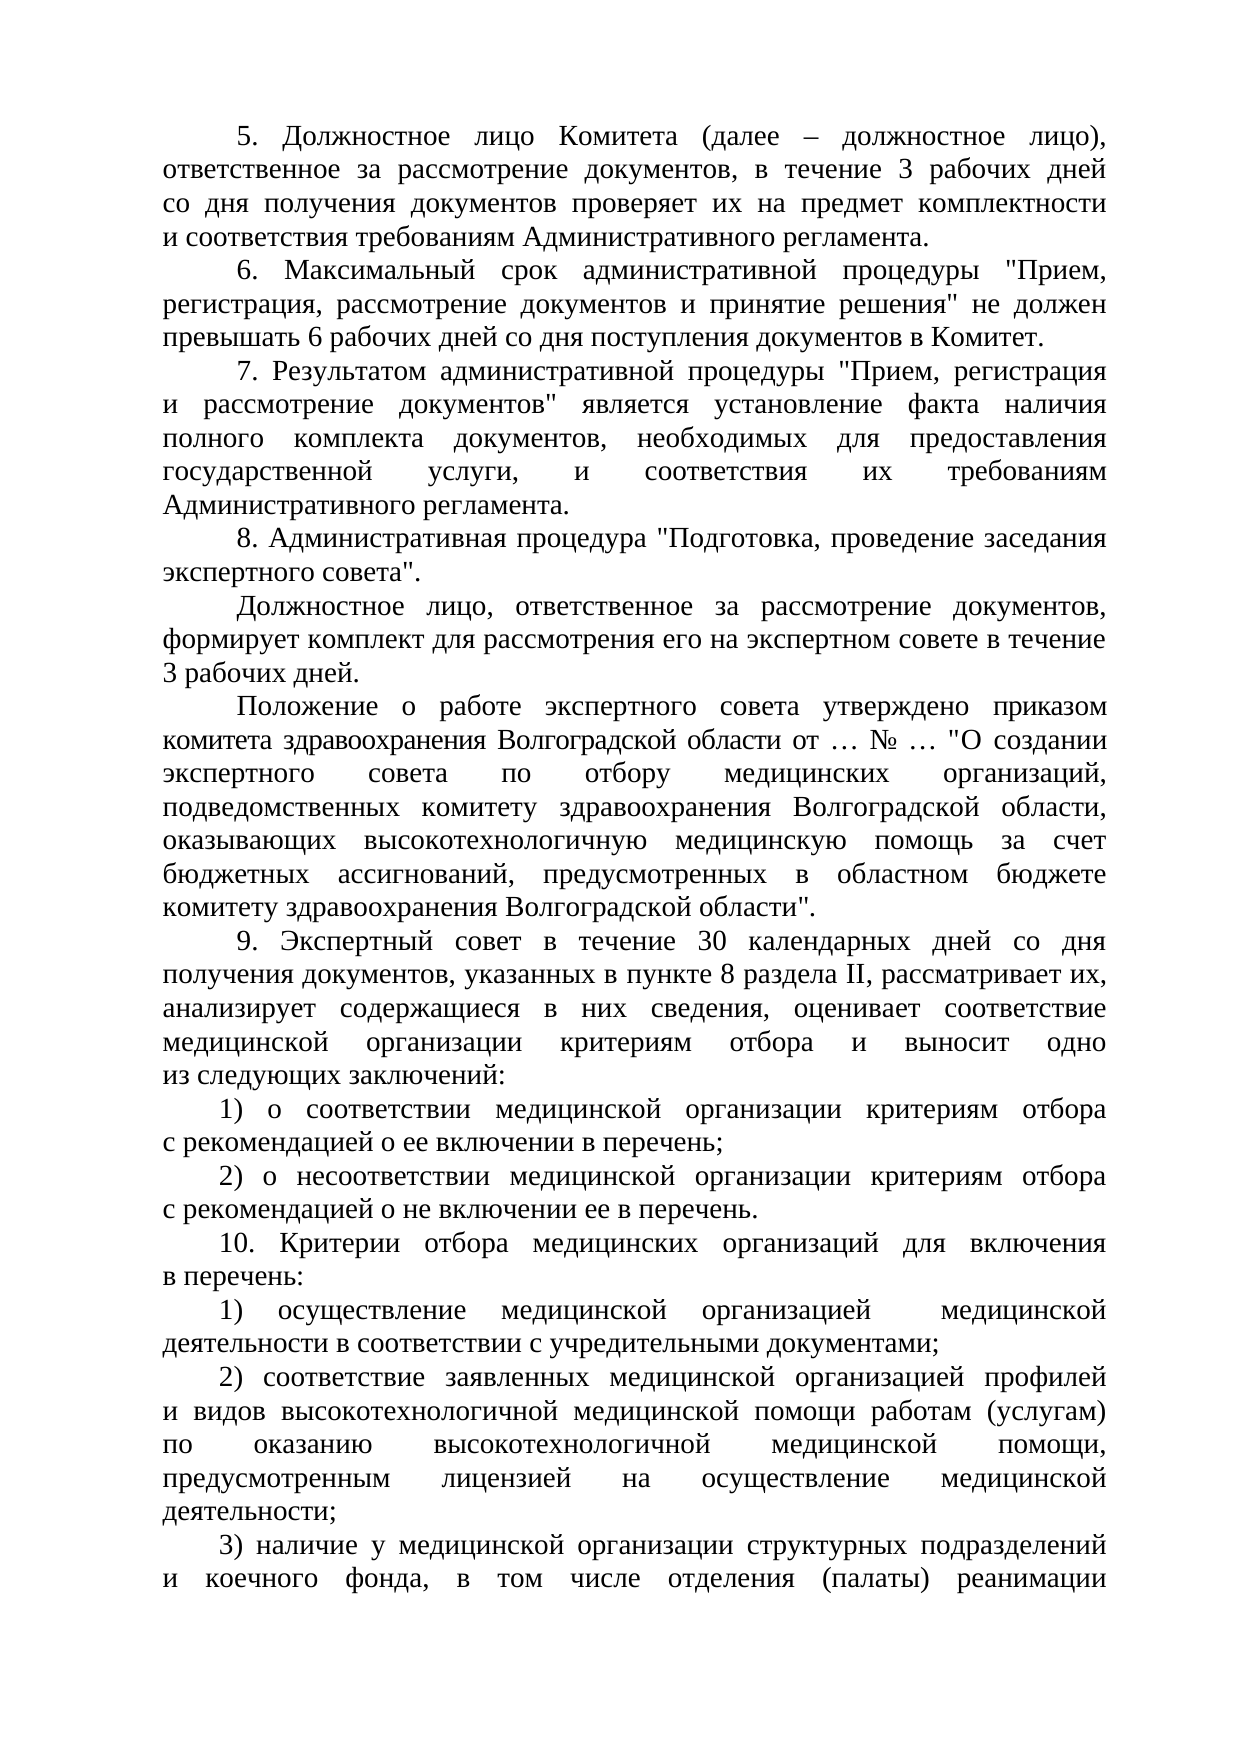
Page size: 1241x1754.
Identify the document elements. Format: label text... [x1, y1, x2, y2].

text 7. Результатом административной процедуры "Прием, регистрация и рассмотрение документов" является установление факта наличия полного комплекта документов, необходимых для предоставления государственной услуги, и соответствия их требованиям Административного регламента. [162, 353, 1107, 521]
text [162, 1527, 1107, 1594]
text Должностное лицо, ответственное за рассмотрение документов, формирует комплект для рассмотрения его на экспертном совете в течение 3 рабочих дней. [162, 588, 1107, 688]
text 6. Максимальный срок административной процедуры "Прием, регистрация, рассмотрение документов и принятие решения" не должен превышать 6 рабочих дней со дня поступления документов в Комитет. [162, 252, 1107, 353]
text 9. Экспертный совет в течение 30 календарных дней со дня получения документов, указанных в пункте 8 раздела II, рассматривает их, анализирует содержащиеся в них сведения, оценивает соответствие медицинской организации критериям отбора и выносит одно из следующих заключений: [162, 923, 1107, 1091]
text 10. Критерии отбора медицинских организаций для включения в перечень: [162, 1225, 1107, 1292]
text Положение о работе экспертного совета утверждено приказом комитета здравоохранения Волгоградской области от … № … "О создании экспертного совета по отбору медицинских организаций, подведомственных комитету здравоохранения Волгоградской области, оказывающих высокотехнологичную медицинскую помощь за счет бюджетных ассигнований, предусмотренных в областном бюджете комитету здравоохранения Волгоградской области". [162, 688, 1107, 923]
text 8. Административная процедура "Подготовка, проведение заседания экспертного совета". [162, 521, 1107, 588]
text 5. Должностное лицо Комитета (далее – должностное лицо), ответственное за рассмотрение документов, в течение 3 рабочих дней со дня получения документов проверяет их на предмет комплектности и соответствия требованиям Административного регламента. [162, 118, 1107, 252]
text 2) о несоответствии медицинской организации критериям отбора с рекомендацией о не включении ее в перечень. [162, 1158, 1107, 1225]
text 1) осуществление медицинской организацией медицинской деятельности в соответствии с учредительными документами; [162, 1292, 1107, 1359]
text 2) соответствие заявленных медицинской организацией профилей и видов высокотехнологичной медицинской помощи работам (услугам) по оказанию высокотехнологичной медицинской помощи, предусмотренным лицензией на осуществление медицинской деятельности; [162, 1359, 1107, 1527]
text 1) о соответствии медицинской организации критериям отбора с рекомендацией о ее включении в перечень; [162, 1091, 1107, 1158]
